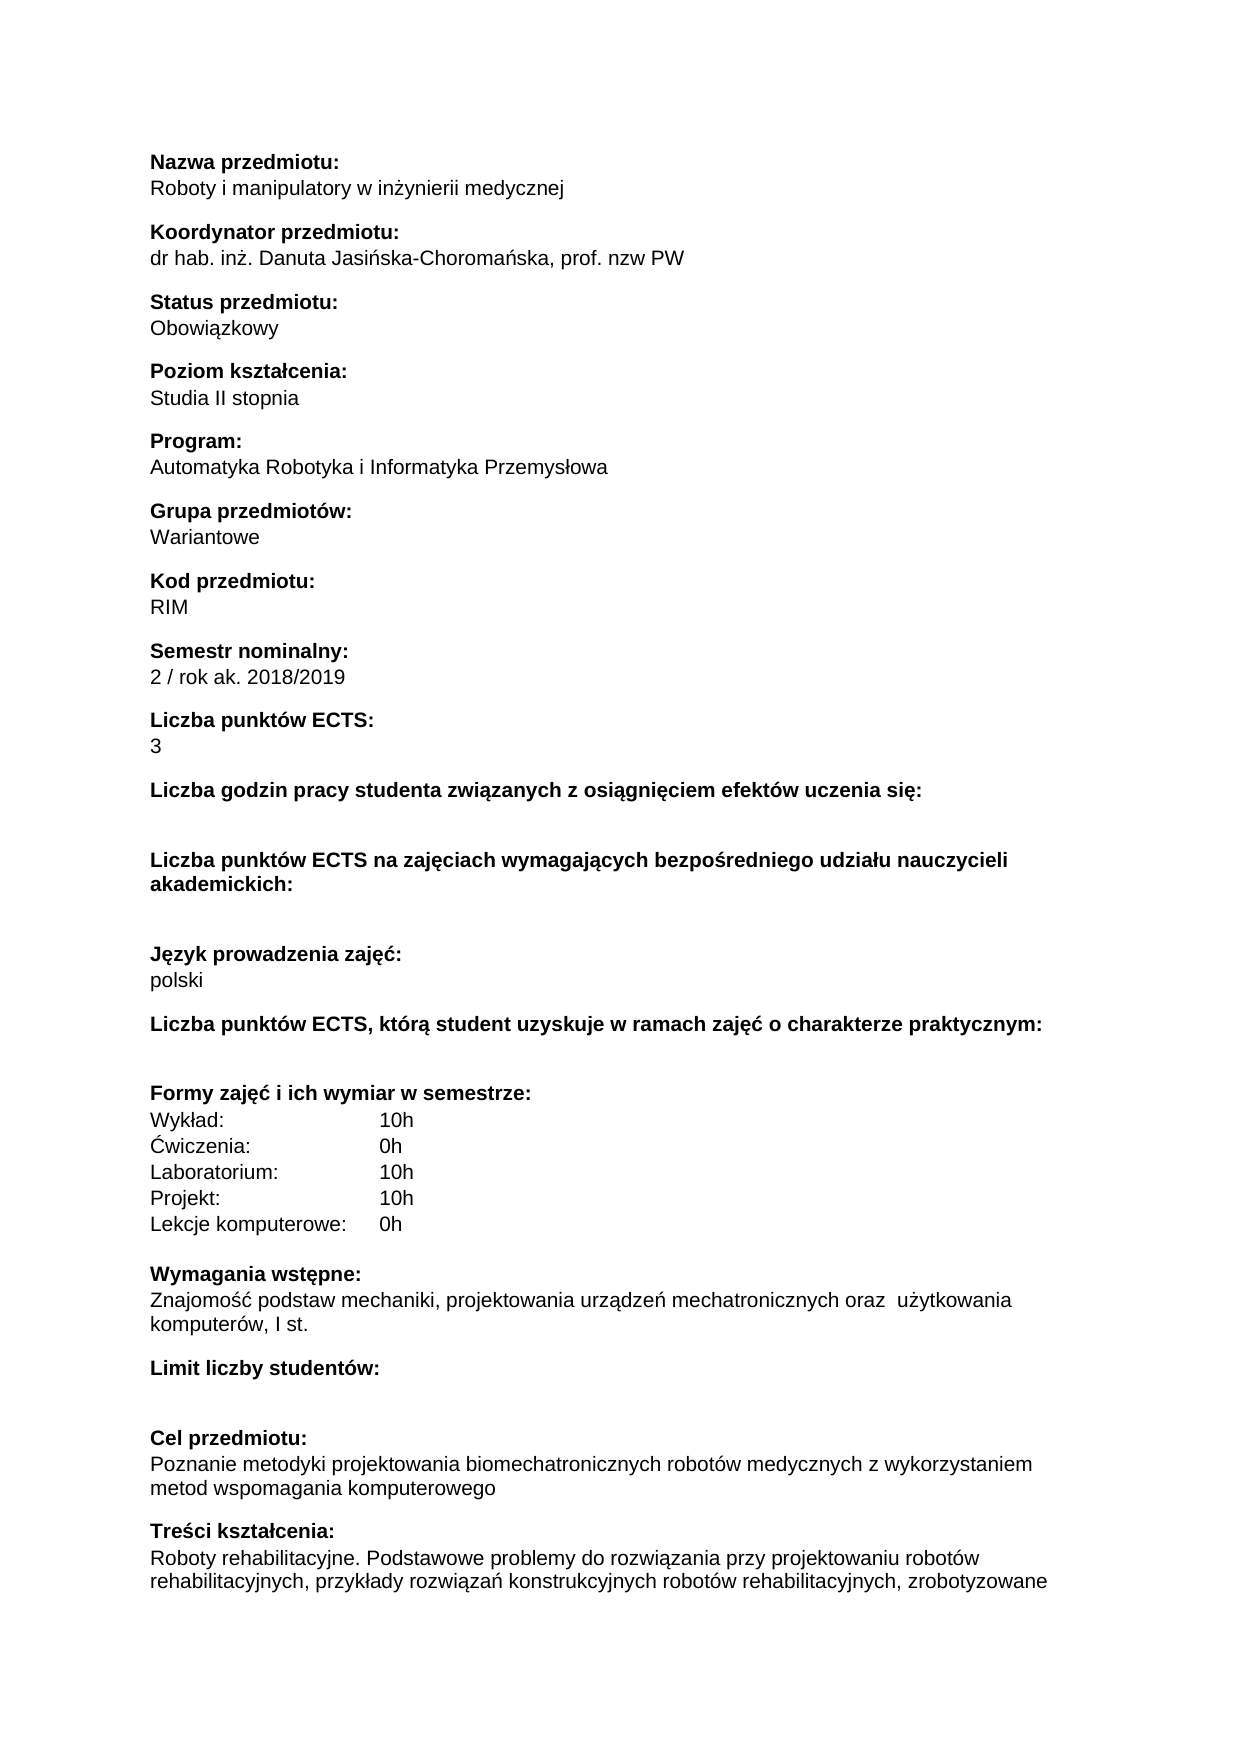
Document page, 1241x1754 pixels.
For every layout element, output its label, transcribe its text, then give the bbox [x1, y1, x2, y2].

table_cell 10h [369, 1158, 597, 1184]
text Limit liczby studentów: [150, 1356, 1090, 1380]
text Liczba punktów ECTS: [150, 708, 1090, 732]
text Język prowadzenia zajęć: [150, 942, 1090, 966]
text Formy zajęć i ich wymiar w semestrze: [150, 1081, 1090, 1105]
text 3 [150, 734, 1090, 758]
text Roboty i manipulatory w inżynierii medycznej [150, 176, 1090, 200]
text Studia II stopnia [150, 385, 1090, 409]
text Poziom kształcenia: [150, 359, 1090, 383]
text Koordynator przedmiotu: [150, 220, 1090, 244]
table_header 10h [369, 1108, 597, 1132]
table_cell 0h [369, 1132, 597, 1158]
text Znajomość podstaw mechaniki, projektowania urządzeń mechatronicznych oraz użytkowania komputerów, I st. [150, 1288, 1090, 1336]
table_cell Laboratorium: [140, 1160, 367, 1184]
text Poznanie metodyki projektowania biomechatronicznych robotów medycznych z wykorzystaniem metod wspomagania komputerowego [150, 1452, 1090, 1499]
table_cell 0h [369, 1210, 597, 1236]
text Wariantowe [150, 525, 1090, 549]
text Treści kształcenia: [150, 1519, 1090, 1543]
text RIM [150, 595, 1090, 619]
text Semestr nominalny: [150, 638, 1090, 662]
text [150, 1545, 1090, 1593]
table_header Wykład: [140, 1108, 367, 1132]
text Kod przedmiotu: [150, 569, 1090, 593]
text Liczba godzin pracy studenta związanych z osiągnięciem efektów uczenia się: [150, 778, 1090, 802]
text Status przedmiotu: [150, 289, 1090, 313]
text Grupa przedmiotów: [150, 499, 1090, 523]
text Liczba punktów ECTS na zajęciach wymagających bezpośredniego udziału nauczycieli akademickich: [150, 848, 1090, 896]
table_cell Ćwiczenia: [140, 1134, 367, 1158]
text 2 / rok ak. 2018/2019 [150, 664, 1090, 688]
text Liczba punktów ECTS, którą student uzyskuje w ramach zajęć o charakterze praktycznym: [150, 1011, 1090, 1035]
table_cell Projekt: [140, 1186, 367, 1210]
table_cell Lekcje komputerowe: [140, 1212, 367, 1236]
text Program: [150, 429, 1090, 453]
text polski [150, 968, 1090, 992]
text Nazwa przedmiotu: [150, 150, 1090, 174]
table_cell 10h [369, 1184, 597, 1210]
text Automatyka Robotyka i Informatyka Przemysłowa [150, 455, 1090, 479]
text Obowiązkowy [150, 316, 1090, 339]
text dr hab. inż. Danuta Jasińska-Choromańska, prof. nzw PW [150, 246, 1090, 270]
text Cel przedmiotu: [150, 1426, 1090, 1449]
text Wymagania wstępne: [150, 1262, 1090, 1286]
